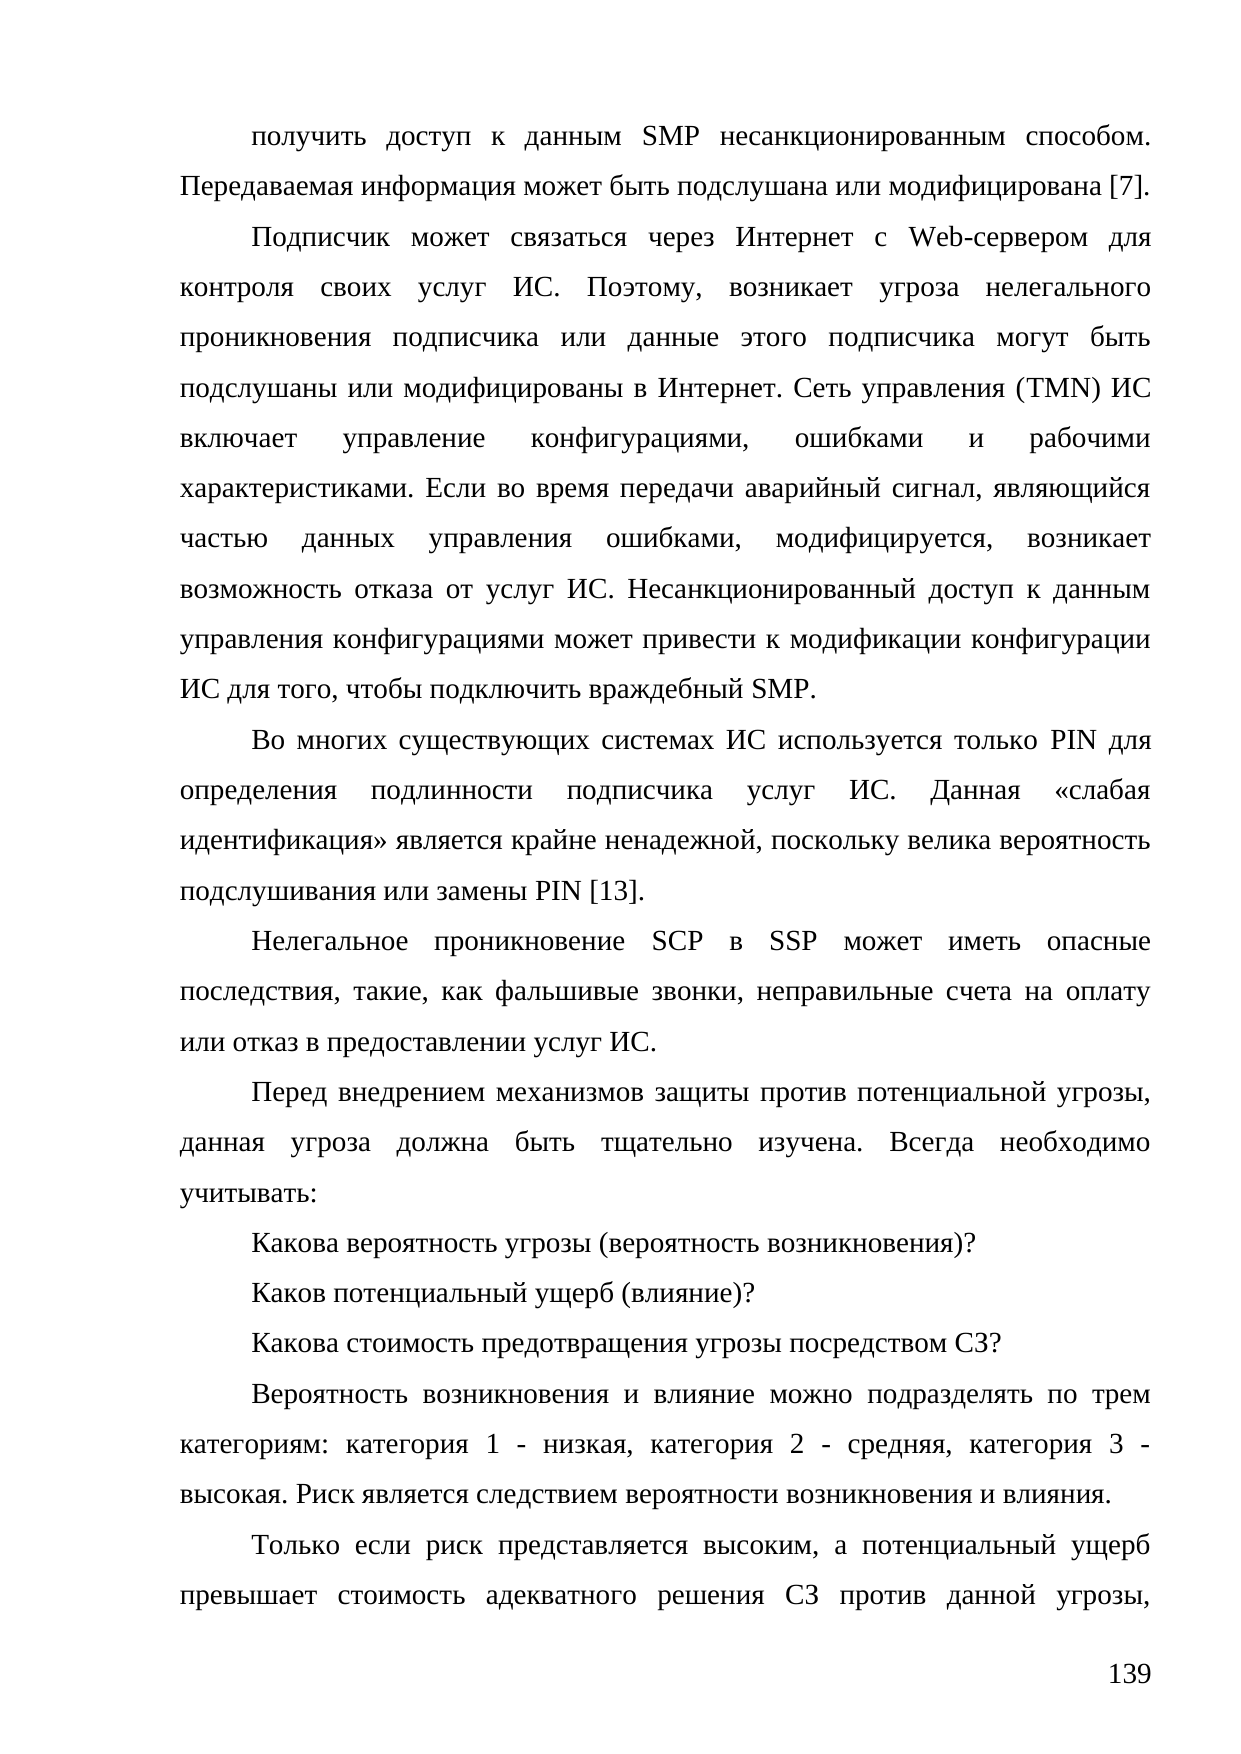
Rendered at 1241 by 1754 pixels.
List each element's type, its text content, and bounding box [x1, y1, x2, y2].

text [179, 1527, 1151, 1611]
text Вероятность возникновения и влияние можно подразделять по трем категориям: категория 1 - низкая, категория 2 - средняя, категория 3 - высокая. Риск является следствием вероятности возникновения и влияния. [179, 1376, 1151, 1510]
text Перед внедрением механизмов защиты против потенциальной угрозы, данная угроза должна быть тщательно изучена. Всегда необходимо учитывать: [179, 1074, 1151, 1208]
text Какова стоимость предотвращения угрозы посредством СЗ? [179, 1326, 1151, 1359]
text Подписчик может связаться через Интернет с Web-сервером для контроля своих услуг ИС. Поэтому, возникает угроза нелегального проникновения подписчика или данные этого подписчика могут быть подслушаны или модифицированы в Интернет. Сеть управления (TMN) ИС включает управление конфигурациями, ошибками и рабочими характеристиками. Если во время передачи аварийный сигнал, являющийся частью данных управления ошибками, модифицируется, возникает возможность отказа от услуг ИС. Несанкционированный доступ к данным управления конфигурациями может привести к модификации конфигурации ИС для того, чтобы подключить враждебный SMP. [179, 219, 1151, 705]
text получить доступ к данным SMP несанкционированным способом. Передаваемая информация может быть подслушана или модифицирована [7]. [179, 118, 1151, 202]
text Нелегальное проникновение SCP в SSP может иметь опасные последствия, такие, как фальшивые звонки, неправильные счета на оплату или отказ в предоставлении услуг ИС. [179, 923, 1151, 1057]
text Каков потенциальный ущерб (влияние)? [179, 1275, 1151, 1309]
text Какова вероятность угрозы (вероятность возникновения)? [179, 1225, 1151, 1258]
text Во многих существующих системах ИС используется только PIN для определения подлинности подписчика услуг ИС. Данная «слабая идентификация» является крайне ненадежной, поскольку велика вероятность подслушивания или замены PIN [13]. [179, 722, 1151, 906]
